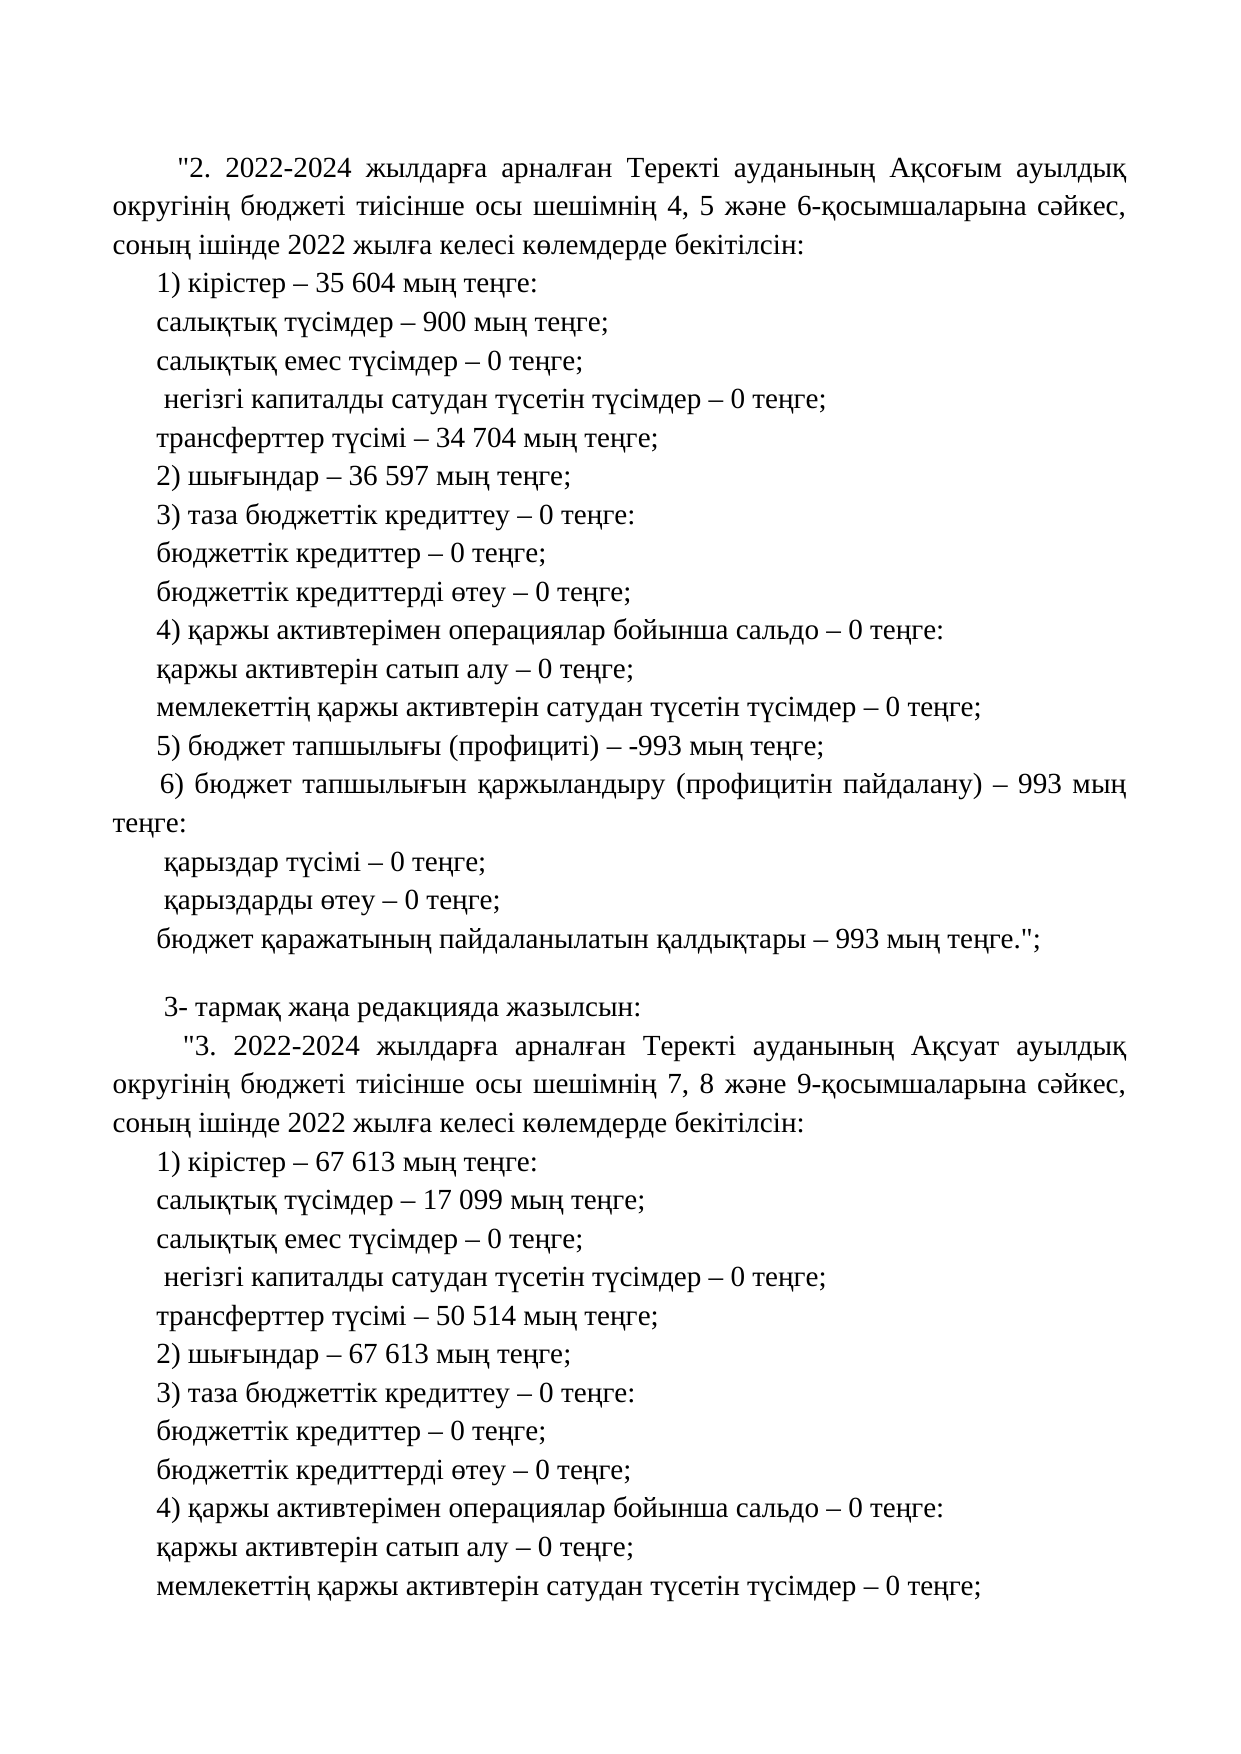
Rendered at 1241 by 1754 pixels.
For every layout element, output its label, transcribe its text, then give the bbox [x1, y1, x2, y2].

text "2. 2022-2024 жылдарға арналған Теректі ауданының Ақсоғым ауылдық округінің бюджеті тиісінше осы шешімнің 4, 5 және 6-қосымшаларына сәйкес, соның ішінде 2022 жылға келесі көлемдерде бекітілсін: [112, 150, 1128, 261]
text 4) қаржы активтерімен операциялар бойынша сальдо – 0 теңге: [112, 612, 1128, 646]
text бюджет қаражатының пайдаланылатын қалдықтары – 993 мың теңге."; [112, 921, 1128, 954]
text 5) бюджет тапшылығы (профициті) – -993 мың теңге; [112, 728, 1128, 762]
text салықтық емес түсімдер – 0 теңге; [112, 343, 1128, 376]
text салықтық емес түсімдер – 0 теңге; [112, 1221, 1128, 1254]
text қаржы активтерін сатып алу – 0 теңге; [112, 1529, 1128, 1563]
text 4) қаржы активтерімен операциялар бойынша сальдо – 0 теңге: [112, 1491, 1128, 1524]
text 3) таза бюджеттік кредиттеу – 0 теңге: [112, 1375, 1128, 1408]
text трансферттер түсімі – 34 704 мың теңге; [112, 420, 1128, 453]
text 6) бюджет тапшылығын қаржыландыру (профицитін пайдалану) – 993 мың теңге: [112, 767, 1128, 839]
text негізгі капиталды сатудан түсетін түсімдер – 0 теңге; [112, 1259, 1128, 1293]
text мемлекеттің қаржы активтерін сатудан түсетін түсімдер – 0 теңге; [112, 689, 1128, 723]
text қарыздарды өтеу – 0 теңге; [112, 882, 1128, 916]
text салықтық түсімдер – 17 099 мың теңге; [112, 1182, 1128, 1216]
text негізгі капиталды сатудан түсетін түсімдер – 0 теңге; [112, 381, 1128, 415]
text 1) кірістер – 67 613 мың теңге: [112, 1144, 1128, 1177]
text бюджеттік кредиттерді өтеу – 0 теңге; [112, 1452, 1128, 1486]
text бюджеттік кредиттер – 0 теңге; [112, 535, 1128, 569]
text 3) таза бюджеттік кредиттеу – 0 теңге: [112, 497, 1128, 530]
text 3- тармақ жаңа редакцияда жазылсын: [112, 989, 1128, 1023]
text бюджеттік кредиттерді өтеу – 0 теңге; [112, 574, 1128, 607]
text салықтық түсімдер – 900 мың теңге; [112, 304, 1128, 338]
text 2) шығындар – 67 613 мың теңге; [112, 1336, 1128, 1370]
text бюджеттік кредиттер – 0 теңге; [112, 1413, 1128, 1447]
text қарыздар түсімі – 0 теңге; [112, 844, 1128, 877]
text "3. 2022-2024 жылдарға арналған Теректі ауданының Ақсуат ауылдық округінің бюджеті тиісінше осы шешімнің 7, 8 және 9-қосымшаларына сәйкес, соның ішінде 2022 жылға келесі көлемдерде бекітілсін: [112, 1028, 1128, 1139]
text қаржы активтерін сатып алу – 0 теңге; [112, 651, 1128, 684]
text мемлекеттің қаржы активтерін сатудан түсетін түсімдер – 0 теңге; [112, 1568, 1128, 1601]
text 1) кірістер – 35 604 мың теңге: [112, 266, 1128, 299]
text 2) шығындар – 36 597 мың теңге; [112, 458, 1128, 492]
text трансферттер түсімі – 50 514 мың теңге; [112, 1298, 1128, 1331]
